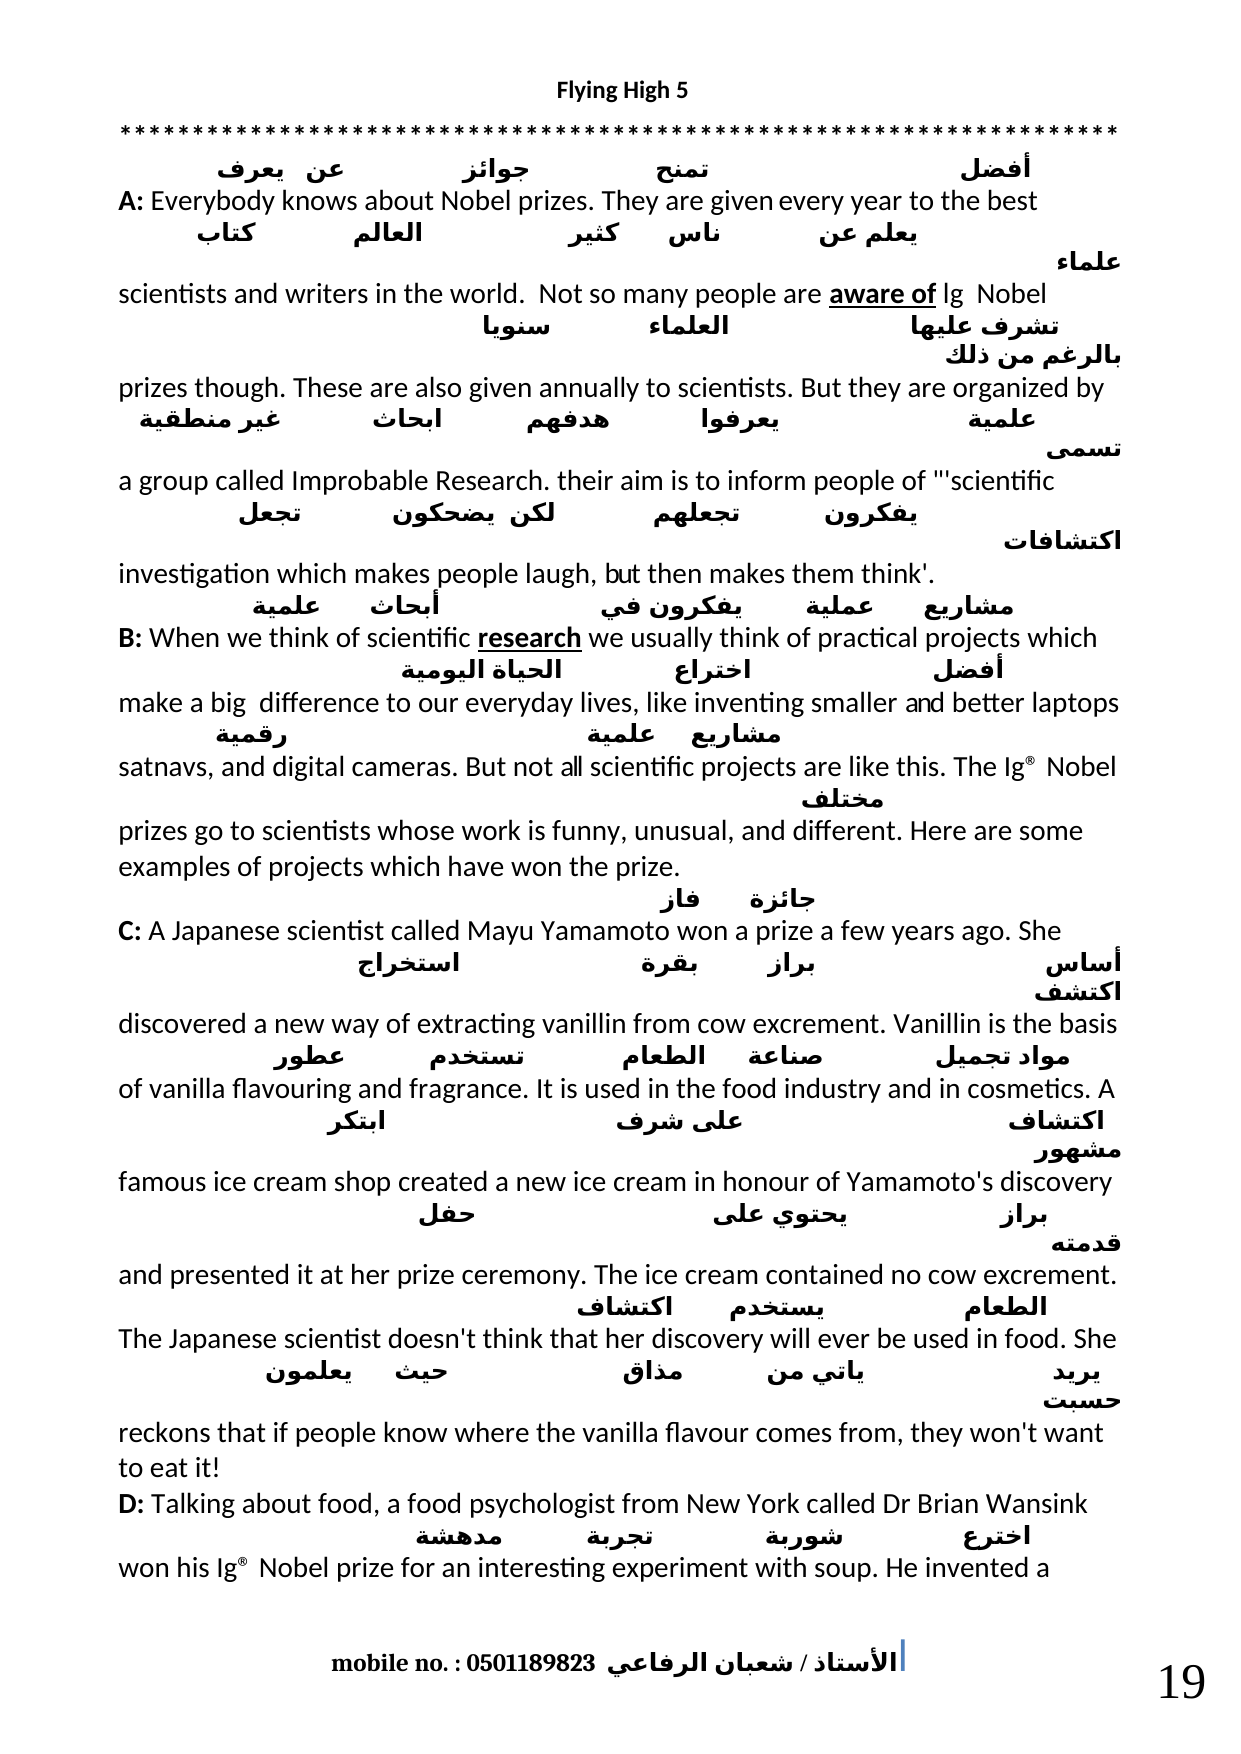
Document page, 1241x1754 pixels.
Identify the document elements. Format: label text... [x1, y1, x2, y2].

text ********************************************************************* [118, 118, 1122, 154]
text يعلم عن ناس كثير العالم كتاب علماء [118, 218, 1122, 276]
text يريد ياتي من مذاق حيث يعلمون حسبت [118, 1356, 1122, 1414]
text reckons that if people know where the vanilla flavour comes from, they won't want to eat it! [118, 1414, 1122, 1485]
text أفضل تمنح جوائز عن يعرف [118, 154, 1122, 182]
text مواد تجميل صناعة الطعام تستخدم عطور [118, 1041, 1122, 1070]
text اكتشاف على شرف ابتكر مشهور [118, 1106, 1122, 1163]
text مختلف [118, 784, 1122, 812]
text A: Everybody knows about Nobel prizes. They are given every year to the best [118, 182, 1122, 218]
text scientists and writers in the world. Not so many people are aware of lg Nobel [118, 276, 1122, 311]
text علمية يعرفوا هدفهم ابحاث غير منطقية تسمى [118, 404, 1122, 462]
text تشرف عليها العلماء سنويا بالرغم من ذلك [118, 311, 1122, 369]
text براز يحتوي على حفل قدمته [118, 1199, 1122, 1256]
text discovered a new way of extracting vanillin from cow excrement. Vanillin is the basis [118, 1006, 1122, 1041]
text يفكرون تجعلهم لكن يضحكون تجعل اكتشافات [118, 497, 1122, 555]
text مشاريع عملية يفكرون في أبحاث علمية [118, 591, 1122, 619]
text جائزة فاز [118, 884, 1122, 912]
text famous ice cream shop created a new ice cream in honour of Yamamoto's discovery [118, 1163, 1122, 1199]
text make a big difference to our everyday lives, like inventing smaller and better laptops [118, 684, 1122, 719]
text satnavs, and digital cameras. But not all scientific projects are like this. The Ig® Nobel [118, 748, 1122, 784]
text مشاريع علمية رقمية [118, 719, 1122, 748]
text D: Talking about food, a food psychologist from New York called Dr Brian Wansink [118, 1485, 1122, 1521]
text a group called Improbable Research. their aim is to inform people of "'scientific [118, 462, 1122, 497]
text The Japanese scientist doesn't think that her discovery will ever be used in food. She [118, 1321, 1122, 1356]
text prizes though. These are also given annually to scientists. But they are organized by [118, 369, 1122, 404]
text الطعام يستخدم اكتشاف [118, 1292, 1122, 1321]
text prizes go to scientists whose work is funny, unusual, and different. Here are some examples of projects which have won the prize. [118, 812, 1122, 884]
text أساس براز بقرة استخراج اكتشف [118, 948, 1122, 1006]
text of vanilla flavouring and fragrance. It is used in the food industry and in cosmetics. A [118, 1070, 1122, 1106]
text won his Ig® Nobel prize for an interesting experiment with soup. He invented a [118, 1549, 1122, 1585]
text C: A Japanese scientist called Mayu Yamamoto won a prize a few years ago. She [118, 912, 1122, 948]
text and presented it at her prize ceremony. The ice cream contained no cow excrement. [118, 1256, 1122, 1292]
text اخترع شوربة تجربة مدهشة [118, 1521, 1122, 1549]
text أفضل اختراع الحياة اليومية [118, 655, 1122, 684]
text B: When we think of scientific research we usually think of practical projects which [118, 619, 1122, 655]
text investigation which makes people laugh, but then makes them think'. [118, 555, 1122, 591]
